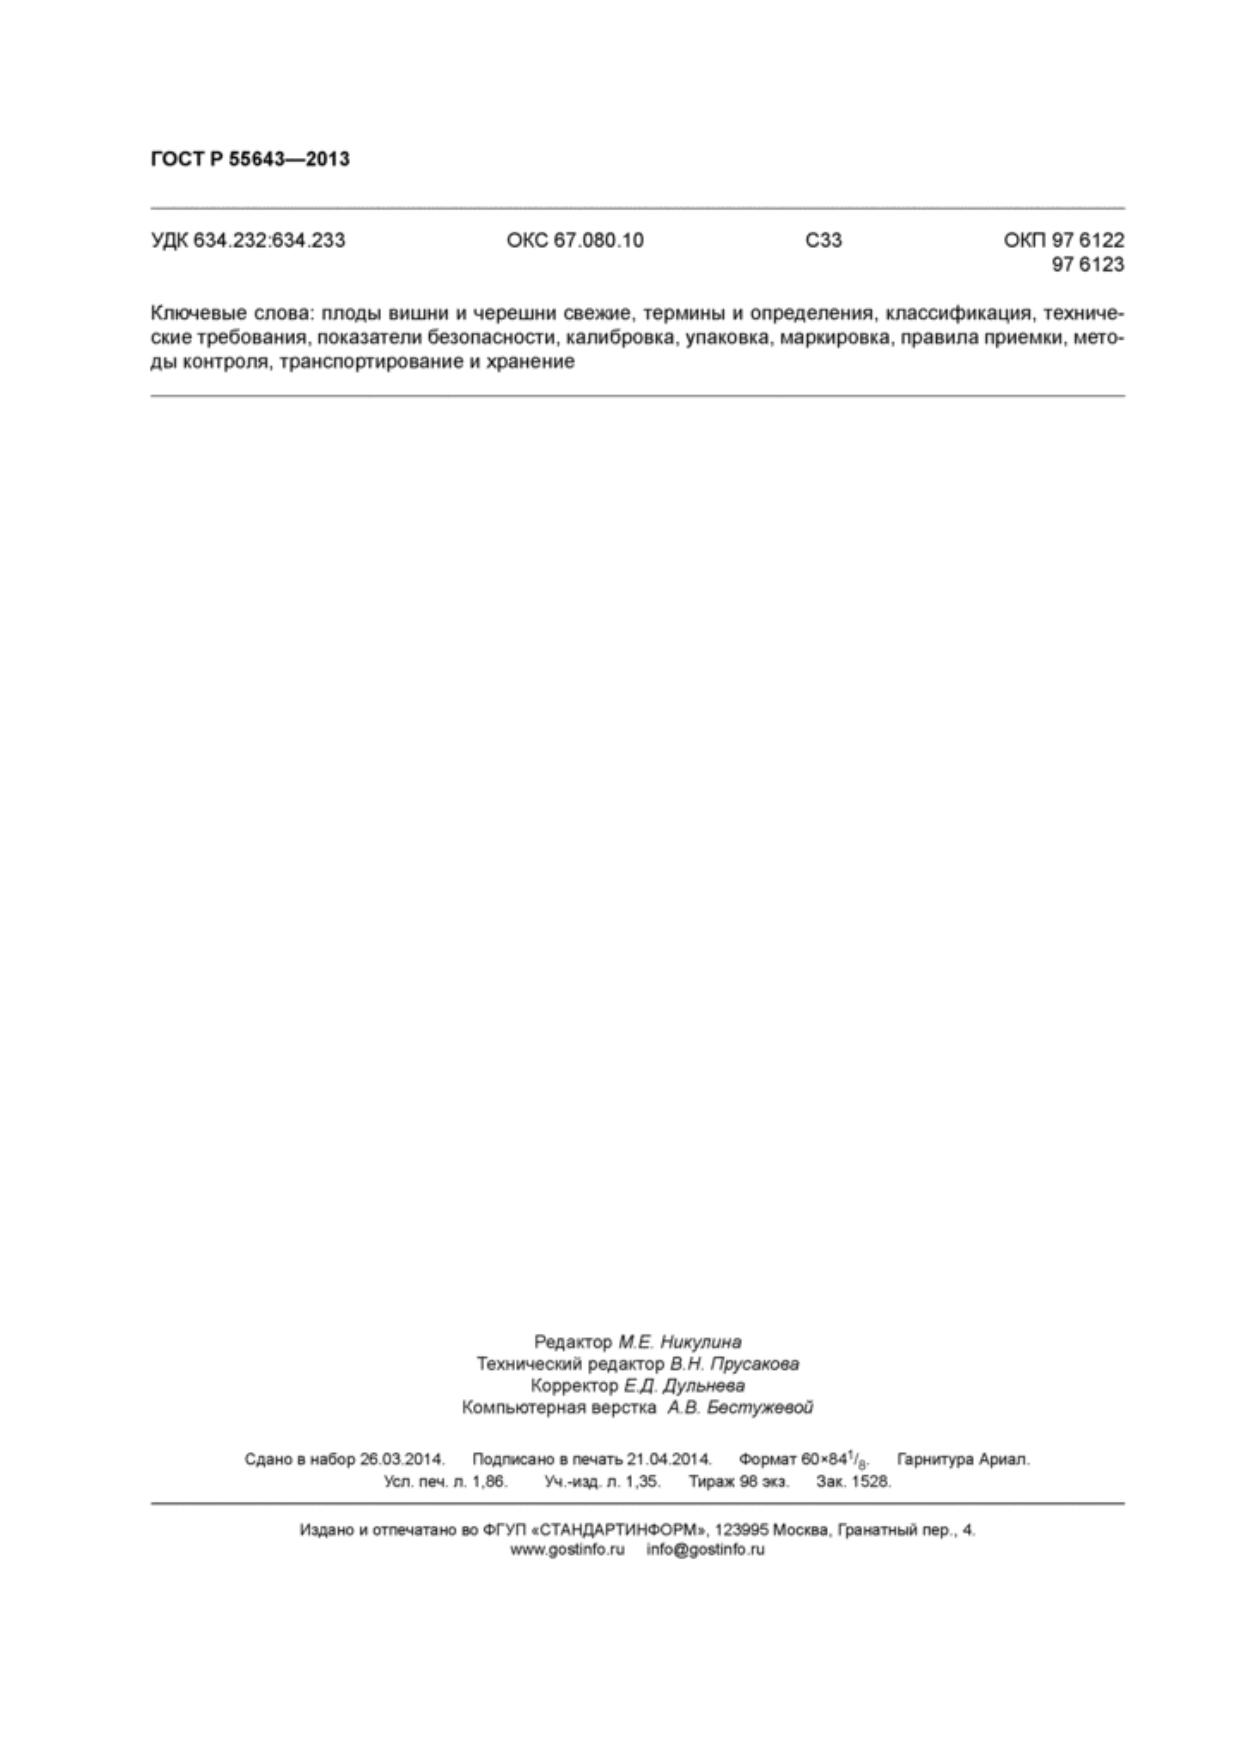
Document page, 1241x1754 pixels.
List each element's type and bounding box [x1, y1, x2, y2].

picture [132, 118, 1165, 1578]
